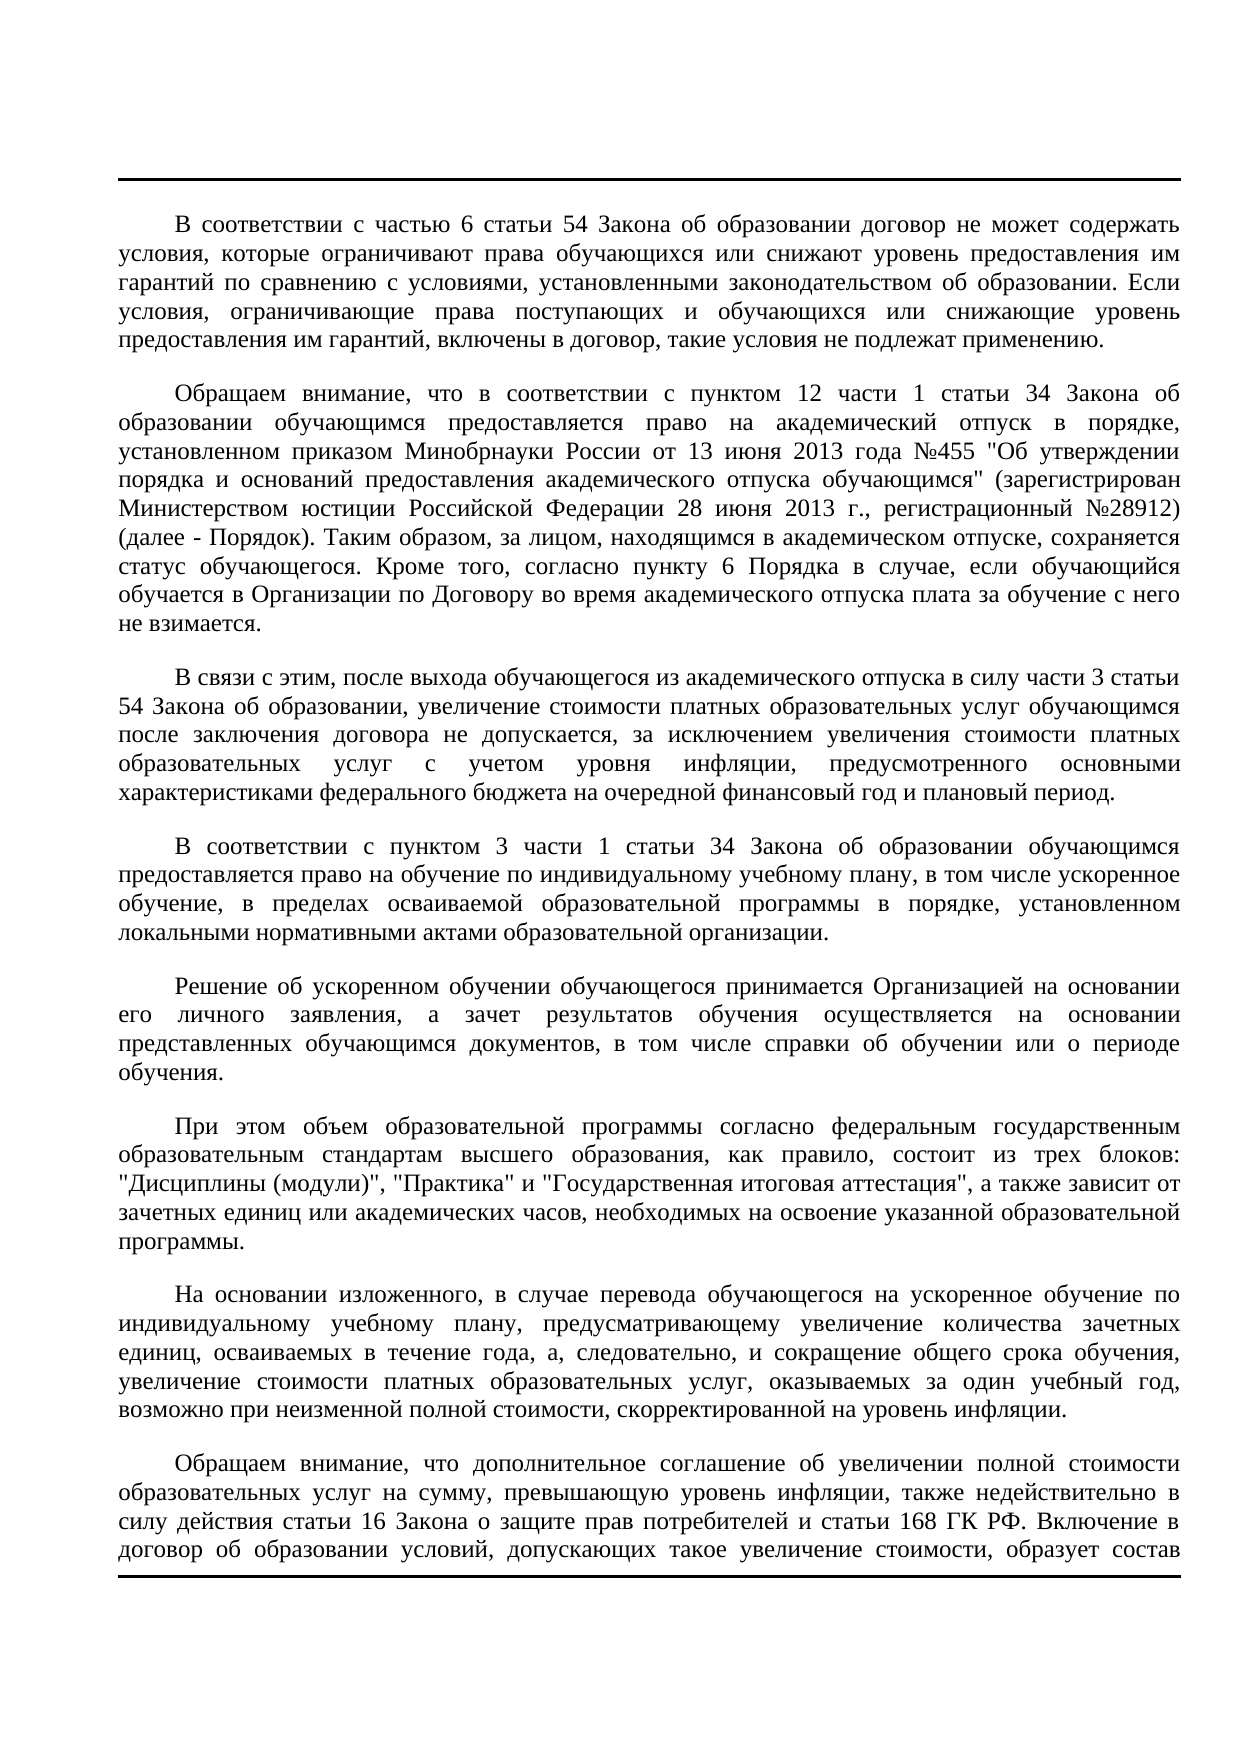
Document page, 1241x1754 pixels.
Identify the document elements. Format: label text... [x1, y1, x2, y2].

text В соответствии с частью 6 статьи 54 Закона об образовании договор не может содержать условия, которые ограничивают права обучающихся или снижают уровень предоставления им гарантий по сравнению с условиями, установленными законодательством об образовании. Если условия, ограничивающие права поступающих и обучающихся или снижающие уровень предоставления им гарантий, включены в договор, такие условия не подлежат применению. [118, 209, 1181, 353]
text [118, 1448, 1181, 1563]
text В соответствии с пунктом 3 части 1 статьи 34 Закона об образовании обучающимся предоставляется право на обучение по индивидуальному учебному плану, в том числе ускоренное обучение, в пределах осваиваемой образовательной программы в порядке, установленном локальными нормативными актами образовательной организации. [118, 831, 1181, 946]
text Обращаем внимание, что в соответствии с пунктом 12 части 1 статьи 34 Закона об образовании обучающимся предоставляется право на академический отпуск в порядке, установленном приказом Минобрнауки России от 13 июня 2013 года №455 "Об утверждении порядка и оснований предоставления академического отпуска обучающимся" (зарегистрирован Министерством юстиции Российской Федерации 28 июня 2013 г., регистрационный №28912) (далее - Порядок). Таким образом, за лицом, находящимся в академическом отпуске, сохраняется статус обучающегося. Кроме того, согласно пункту 6 Порядка в случае, если обучающийся обучается в Организации по Договору во время академического отпуска плата за обучение с него не взимается. [118, 378, 1181, 637]
text В связи с этим, после выхода обучающегося из академического отпуска в силу части 3 статьи 54 Закона об образовании, увеличение стоимости платных образовательных услуг обучающимся после заключения договора не допускается, за исключением увеличения стоимости платных образовательных услуг с учетом уровня инфляции, предусмотренного основными характеристиками федерального бюджета на очередной финансовый год и плановый период. [118, 662, 1181, 806]
text При этом объем образовательной программы согласно федеральным государственным образовательным стандартам высшего образования, как правило, состоит из трех блоков: "Дисциплины (модули)", "Практика" и "Государственная итоговая аттестация", а также зависит от зачетных единиц или академических часов, необходимых на освоение указанной образовательной программы. [118, 1111, 1181, 1254]
text Решение об ускоренном обучении обучающегося принимается Организацией на основании его личного заявления, а зачет результатов обучения осуществляется на основании представленных обучающимся документов, в том числе справки об обучении или о периоде обучения. [118, 971, 1181, 1086]
text На основании изложенного, в случае перевода обучающегося на ускоренное обучение по индивидуальному учебному плану, предусматривающему увеличение количества зачетных единиц, осваиваемых в течение года, а, следовательно, и сокращение общего срока обучения, увеличение стоимости платных образовательных услуг, оказываемых за один учебный год, возможно при неизменной полной стоимости, скорректированной на уровень инфляции. [118, 1279, 1181, 1423]
